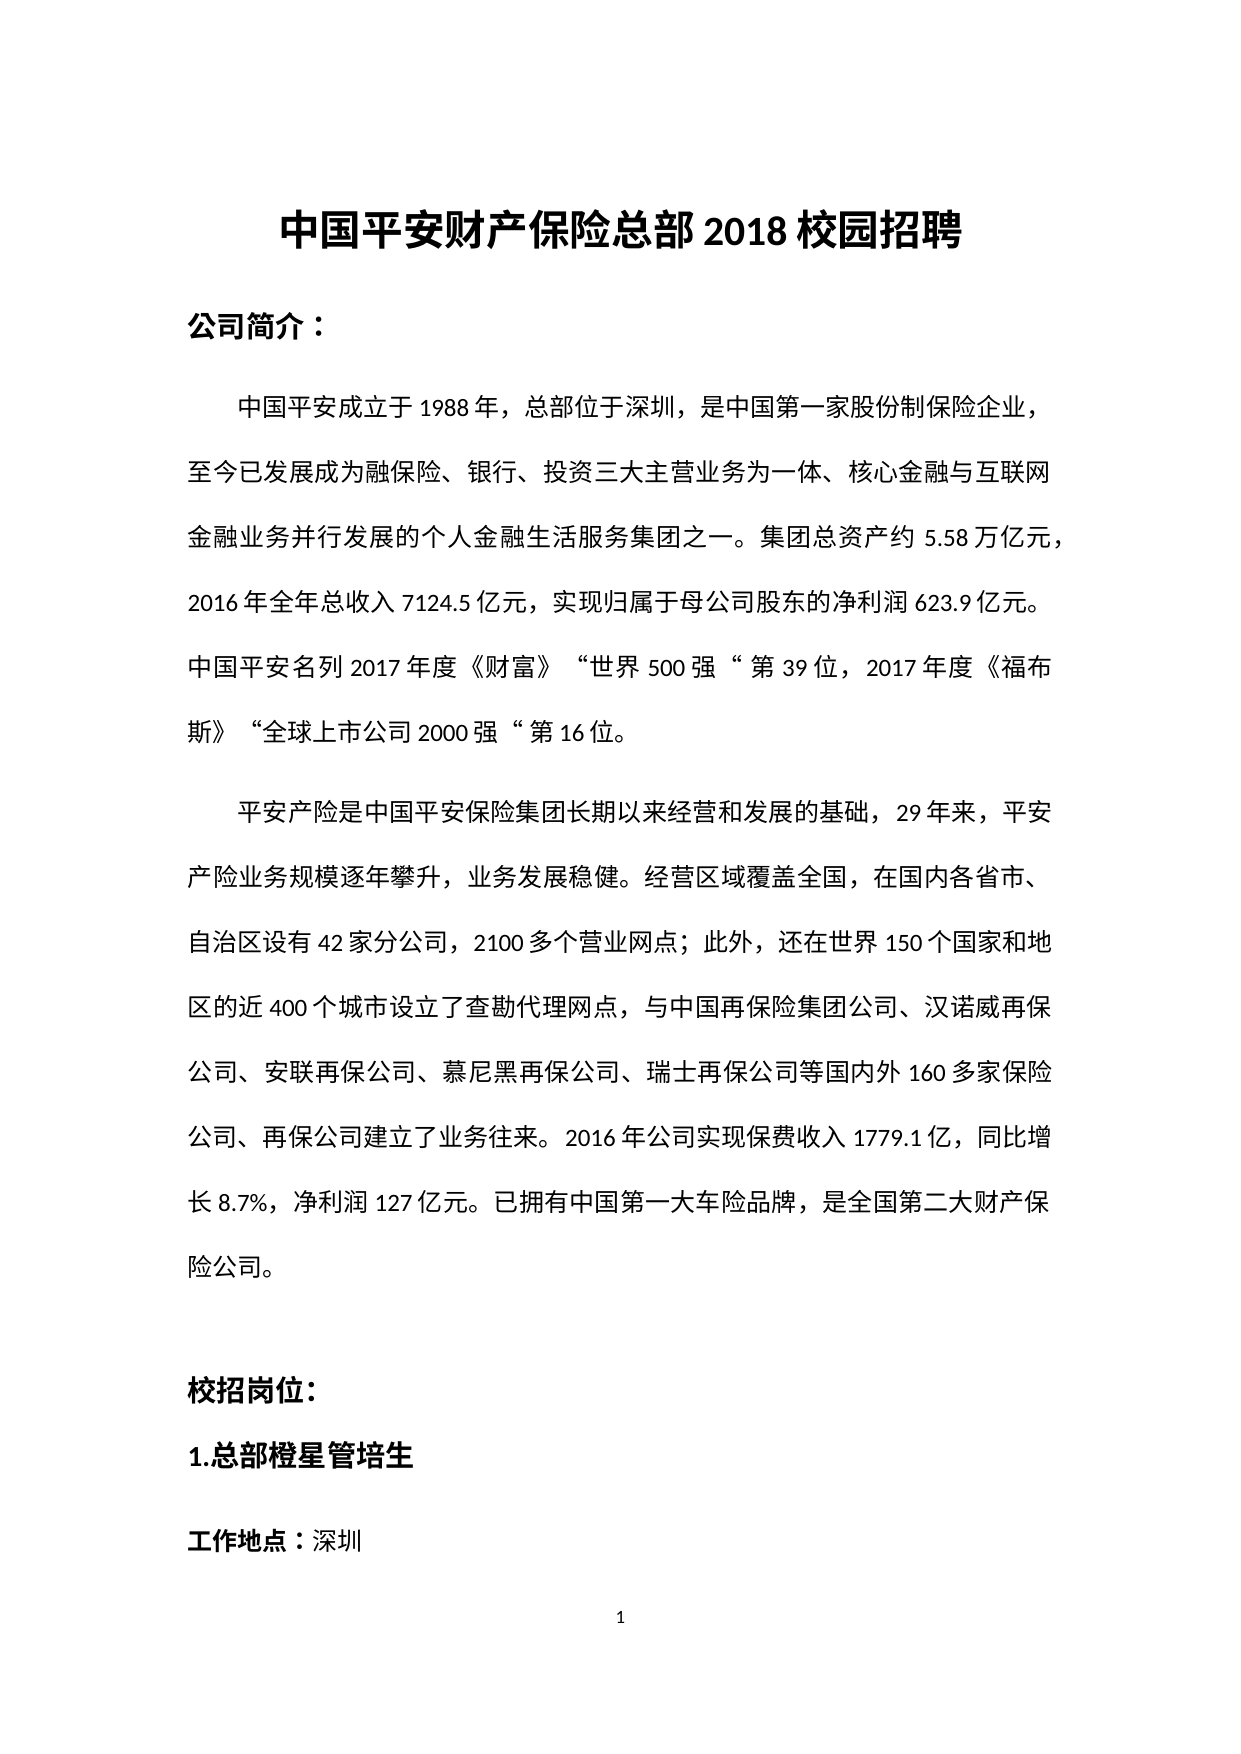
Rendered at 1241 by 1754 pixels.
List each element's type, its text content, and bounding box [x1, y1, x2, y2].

text 公司简介： [187, 292, 1053, 357]
text 1.总部橙星管培生 [187, 1421, 1053, 1486]
text 平安产险是中国平安保险集团长期以来经营和发展的基础，29年来，平安产险业务规模逐年攀升，业务发展稳健。经营区域覆盖全国，在国内各省市、自治区设有42家分公司，2100多个营业网点；此外，还在世界150个国家和地区的近400个城市设立了查勘代理网点，与中国再保险集团公司、汉诺威再保公司、安联再保公司、慕尼黑再保公司、瑞士再保公司等国内外160多家保险公司、再保公司建立了业务往来。2016年公司实现保费收入1779.1亿，同比增长8.7%，净利润127亿元。已拥有中国第一大车险品牌，是全国第二大财产保险公司。 [187, 778, 1053, 1298]
text 校招岗位： [187, 1356, 1053, 1421]
text 中国平安财产保险总部2018校园招聘 [187, 194, 1053, 259]
text 工作地点：深圳 [187, 1507, 1053, 1572]
text 中国平安成立于1988年，总部位于深圳，是中国第一家股份制保险企业，至今已发展成为融保险、银行、投资三大主营业务为一体、核心金融与互联网金融业务并行发展的个人金融生活服务集团之一。集团总资产约5.58万亿元，2016年全年总收入7124.5亿元，实现归属于母公司股东的净利润623.9亿元。中国平安名列2017年度《财富》“世界500强“ 第39位，2017年度《福布斯》“全球上市公司2000强“ 第16位。 [187, 373, 1053, 763]
